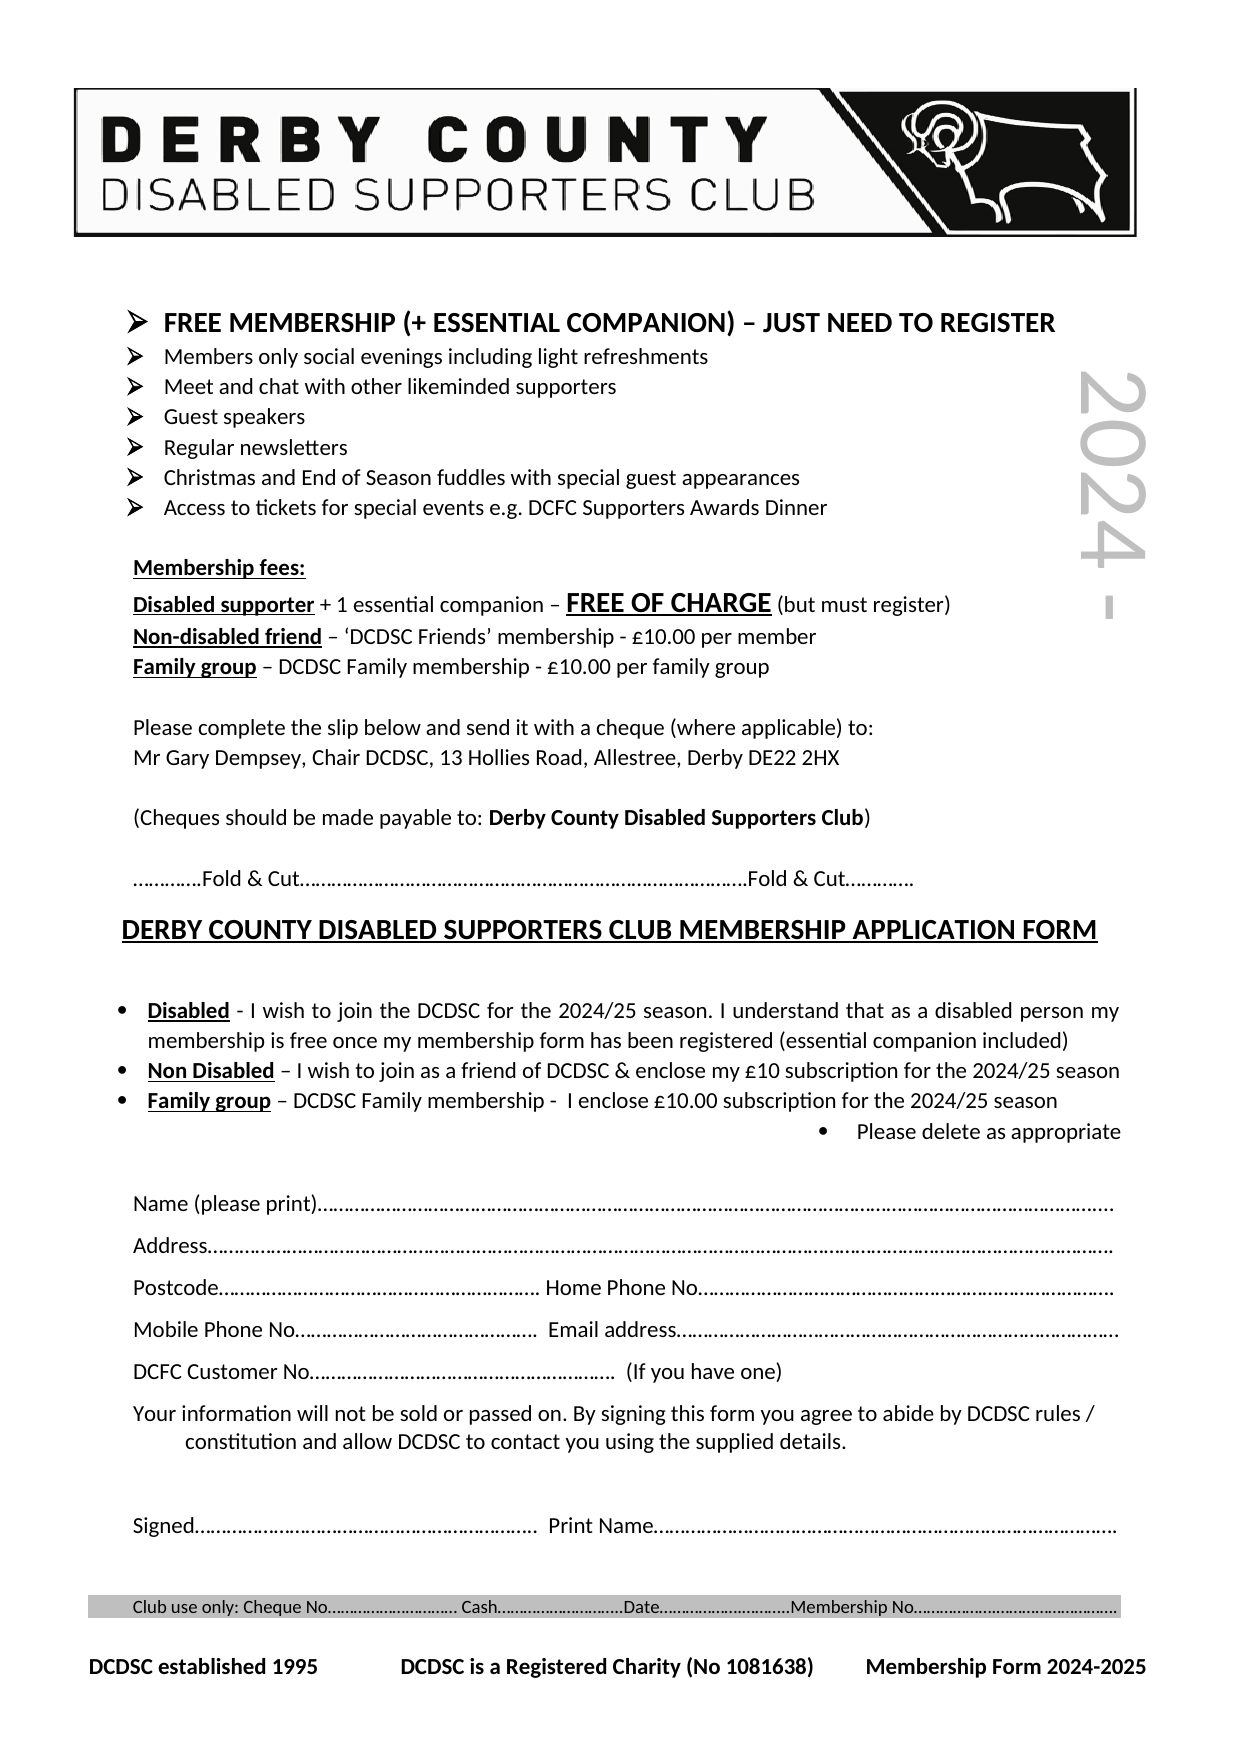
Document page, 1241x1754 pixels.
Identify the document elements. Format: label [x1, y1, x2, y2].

picture [73, 88, 1137, 237]
